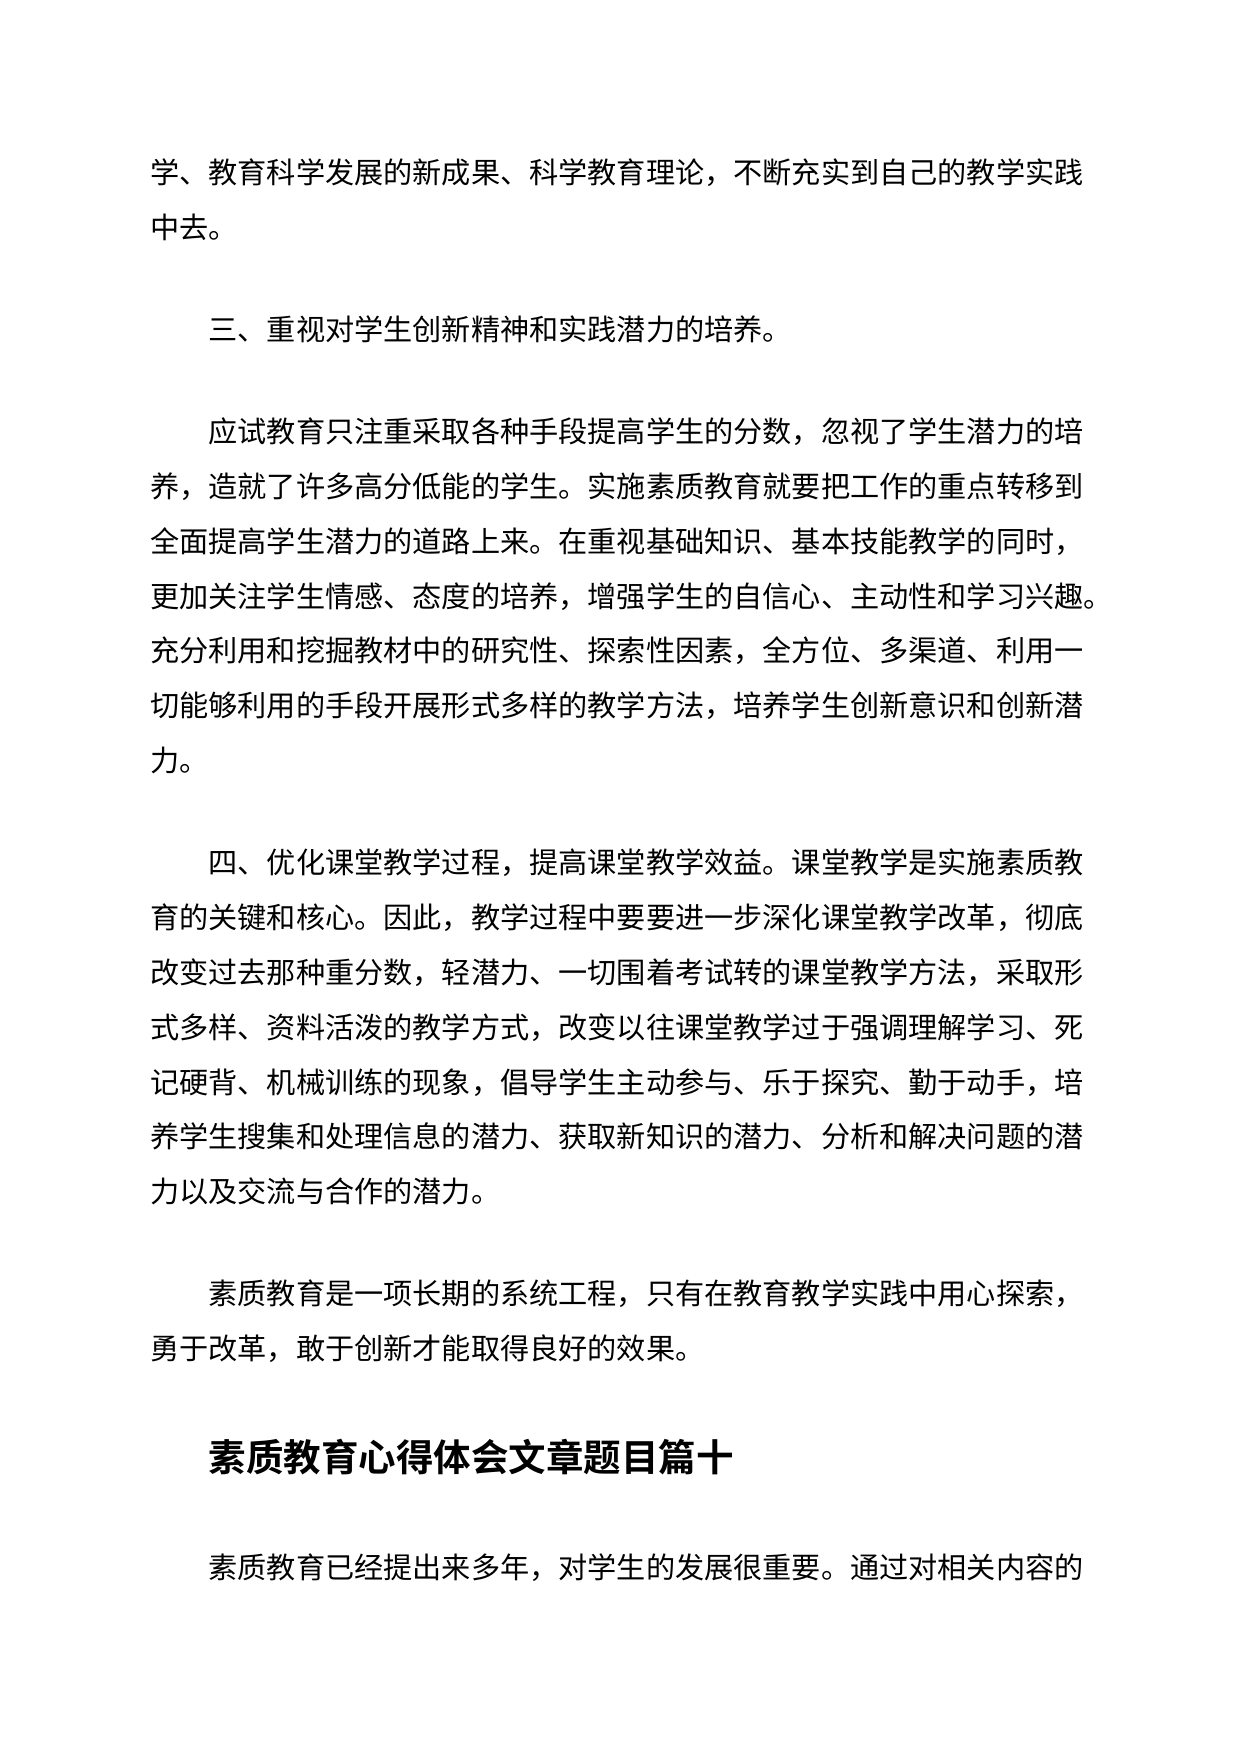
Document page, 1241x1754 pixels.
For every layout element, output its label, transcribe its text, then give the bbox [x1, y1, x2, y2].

text 素质教育心得体会文章题目篇十 [150, 1427, 1090, 1482]
text 应试教育只注重采取各种手段提高学生的分数，忽视了学生潜力的培养，造就了许多高分低能的学生。实施素质教育就要把工作的重点转移到全面提高学生潜力的道路上来。在重视基础知识、基本技能教学的同时，更加关注学生情感、态度的培养，增强学生的自信心、主动性和学习兴趣。充分利用和挖掘教材中的研究性、探索性因素，全方位、多渠道、利用一切能够利用的手段开展形式多样的教学方法，培养学生创新意识和创新潜力。 [150, 408, 1090, 780]
text 三、重视对学生创新精神和实践潜力的培养。 [150, 307, 1090, 349]
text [150, 1545, 1090, 1587]
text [150, 150, 1090, 247]
text 素质教育是一项长期的系统工程，只有在教育教学实践中用心探索，勇于改革，敢于创新才能取得良好的效果。 [150, 1271, 1090, 1368]
text 四、优化课堂教学过程，提高课堂教学效益。课堂教学是实施素质教育的关键和核心。因此，教学过程中要要进一步深化课堂教学改革，彻底改变过去那种重分数，轻潜力、一切围着考试转的课堂教学方法，采取形式多样、资料活泼的教学方式，改变以往课堂教学过于强调理解学习、死记硬背、机械训练的现象，倡导学生主动参与、乐于探究、勤于动手，培养学生搜集和处理信息的潜力、获取新知识的潜力、分析和解决问题的潜力以及交流与合作的潜力。 [150, 839, 1090, 1211]
